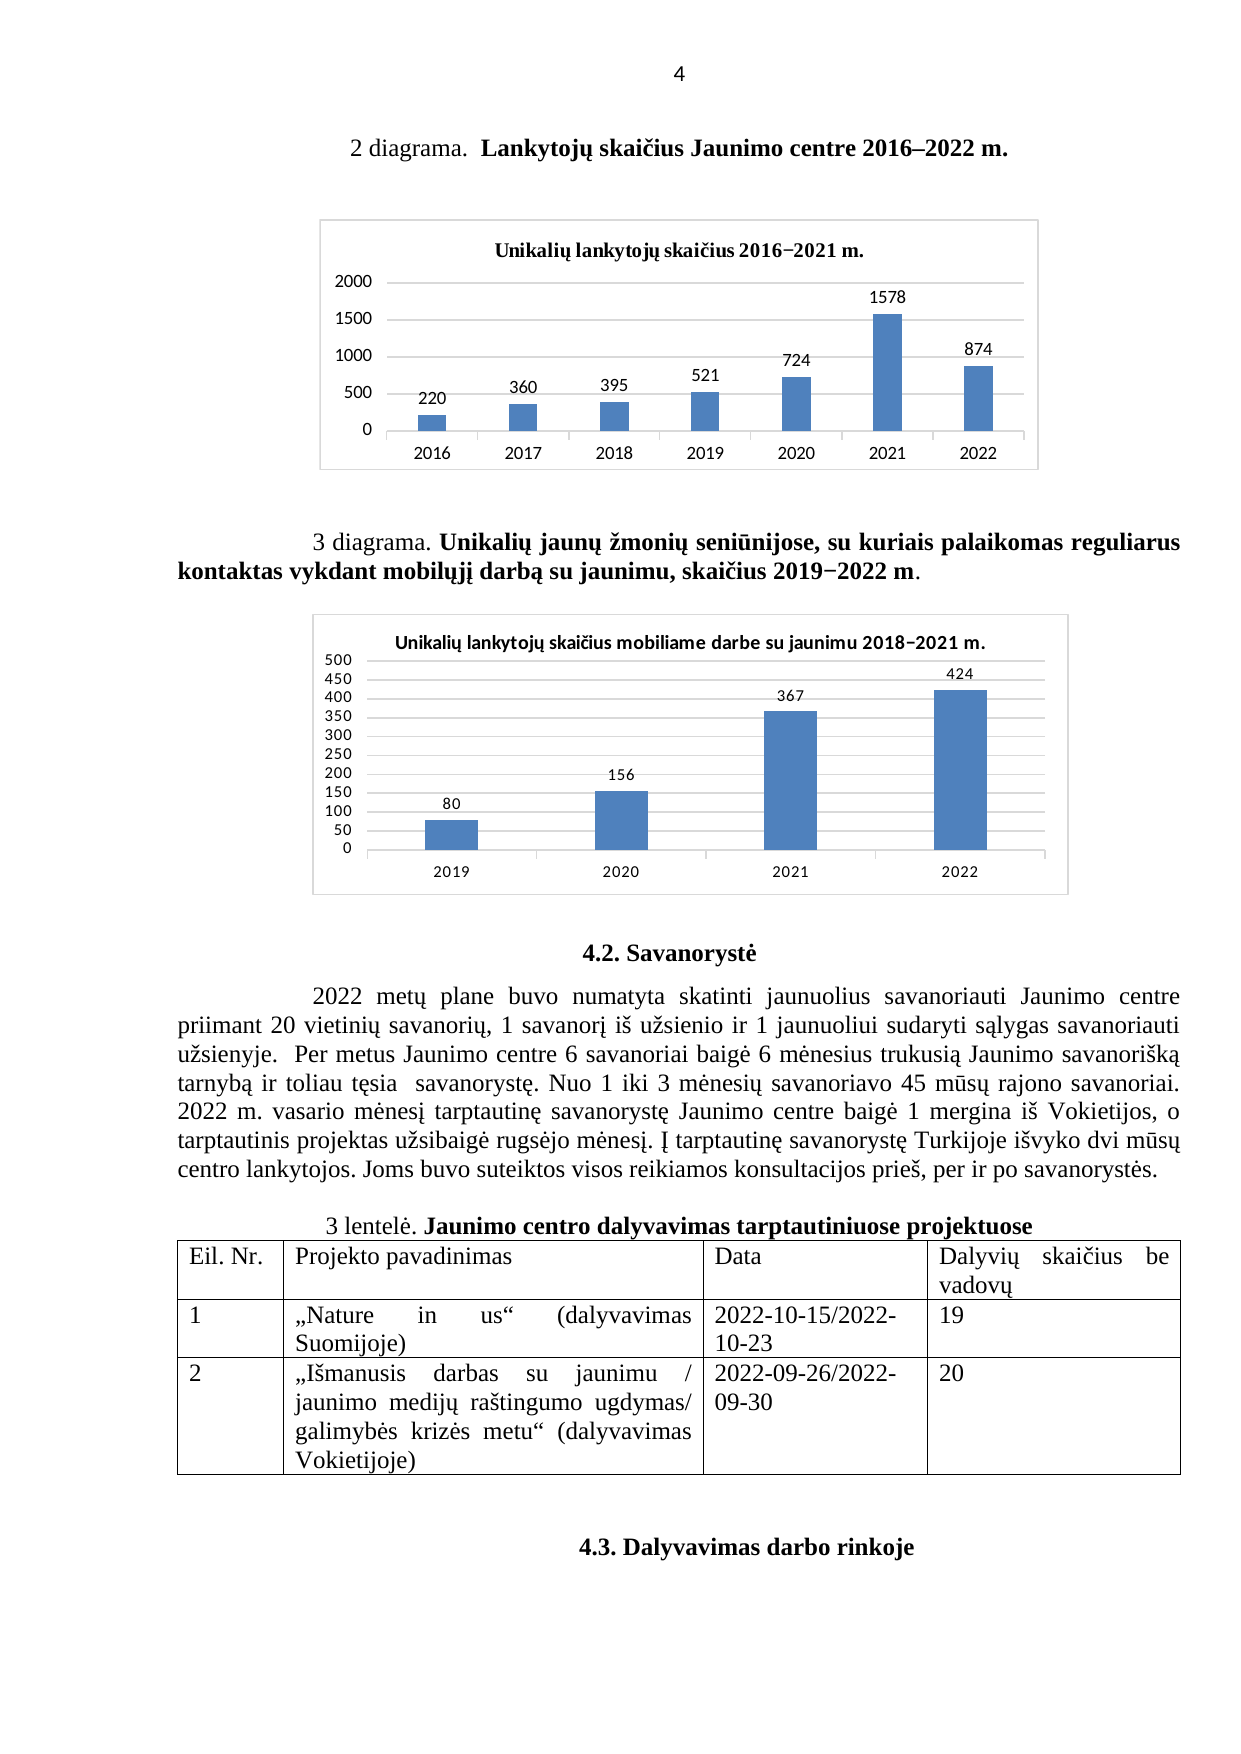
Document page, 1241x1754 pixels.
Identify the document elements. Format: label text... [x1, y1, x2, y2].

table_cell „Išmanusis darbas su jaunimu / jaunimo medijų raštingumo ugdymas/ galimybės krizės metu“ (dalyvavimas Vokietijoje) [284, 1358, 703, 1474]
table_cell 2022-10-15/2022-10-23 [704, 1300, 927, 1357]
table_header Data [704, 1241, 927, 1299]
table_cell 20 [928, 1358, 1180, 1474]
text 4.3. Dalyvavimas darbo rinkoje [177, 1532, 1181, 1561]
table_cell 19 [928, 1300, 1180, 1357]
text 3 lentelė. Jaunimo centro dalyvavimas tarptautiniuose projektuose [177, 1211, 1181, 1240]
table_header Dalyvių skaičius be vadovų [928, 1241, 1180, 1299]
text 3 diagrama. Unikalių jaunų žmonių seniūnijose, su kuriais palaikomas reguliarus kontaktas vykdant mobilųjį darbą su jaunimu, skaičius 2019−2022 m. [177, 527, 1181, 585]
table_cell 1 [178, 1300, 283, 1357]
table_cell „Nature in us“ (dalyvavimas Suomijoje) [284, 1300, 703, 1357]
table_cell 2022-09-26/2022-09-30 [704, 1358, 927, 1474]
text 2022 metų plane buvo numatyta skatinti jaunuolius savanoriauti Jaunimo centre priimant 20 vietinių savanorių, 1 savanorį iš užsienio ir 1 jaunuoliui sudaryti sąlygas savanoriauti užsienyje. Per metus Jaunimo centre 6 savanoriai baigė 6 mėnesius trukusią Jaunimo savanorišką tarnybą ir toliau tęsia savanorystę. Nuo 1 iki 3 mėnesių savanoriavo 45 mūsų rajono savanoriai. 2022 m. vasario mėnesį tarptautinę savanorystę Jaunimo centre baigė 1 mergina iš Vokietijos, o tarptautinis projektas užsibaigė rugsėjo mėnesį. Į tarptautinę savanorystę Turkijoje išvyko dvi mūsų centro lankytojos. Joms buvo suteiktos visos reikiamos konsultacijos prieš, per ir po savanorystės. [177, 981, 1181, 1183]
table_cell 2 [178, 1358, 283, 1474]
table_header Eil. Nr. [178, 1241, 283, 1299]
text 4.2. Savanorystė [447, 938, 1181, 967]
text 2 diagrama. Lankytojų skaičius Jaunimo centre 2016–2022 m. [177, 133, 1181, 162]
table_header Projekto pavadinimas [284, 1241, 703, 1299]
